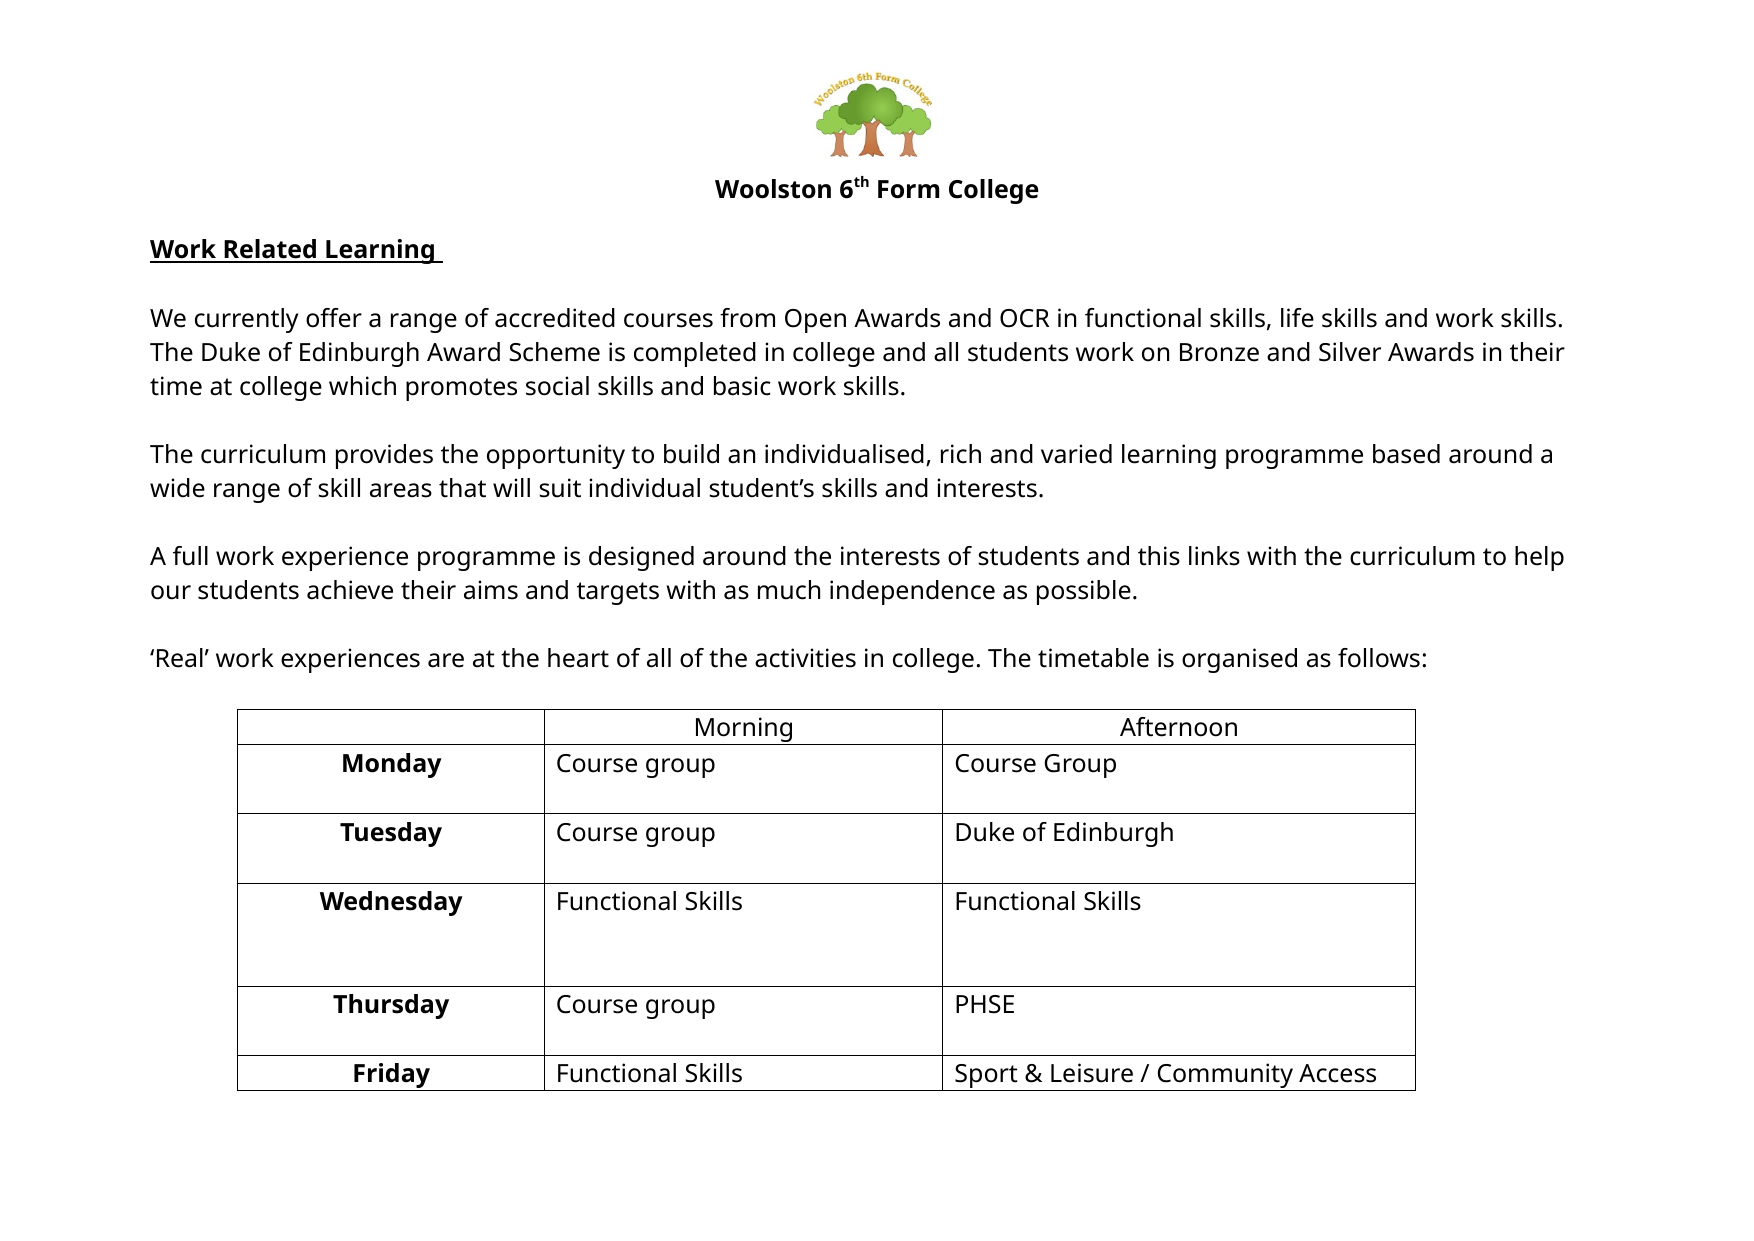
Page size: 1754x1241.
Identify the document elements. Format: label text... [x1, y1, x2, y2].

text ‘Real’ work experiences are at the heart of all of the activities in college. The timetable is organised as follows: [150, 641, 1604, 675]
table_cell Monday [238, 745, 544, 813]
text A full work experience programme is designed around the interests of students and this links with the curriculum to help our students achieve their aims and targets with as much independence as possible. [150, 539, 1604, 607]
table_cell Course group [545, 745, 942, 813]
text Work Related Learning [150, 232, 1604, 266]
table_cell Thursday [238, 987, 544, 1055]
table_cell Wednesday [238, 884, 544, 986]
table_cell Functional Skills [545, 884, 942, 986]
picture [811, 62, 937, 157]
table_cell Friday [238, 1056, 544, 1090]
text The Duke of Edinburgh Award Scheme is completed in college and all students work on Bronze and Silver Awards in their time at college which promotes social skills and basic work skills. [150, 334, 1604, 402]
text Woolston 6th Form College [150, 172, 1604, 206]
table_cell Duke of Edinburgh [943, 814, 1415, 882]
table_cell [943, 1056, 1415, 1090]
table_cell Functional Skills [943, 884, 1415, 986]
table_header [238, 710, 544, 744]
table_cell Course Group [943, 745, 1415, 813]
table_cell Course group [545, 987, 942, 1055]
table_header Morning [545, 710, 942, 744]
text The curriculum provides the opportunity to build an individualised, rich and varied learning programme based around a wide range of skill areas that will suit individual student’s skills and interests. [150, 437, 1604, 505]
table_cell Functional Skills [545, 1056, 942, 1090]
table_cell Tuesday [238, 814, 544, 882]
table_cell PHSE [943, 987, 1415, 1055]
text We currently offer a range of accredited courses from Open Awards and OCR in functional skills, life skills and work skills. [150, 300, 1604, 334]
table_cell Course group [545, 814, 942, 882]
table_header Afternoon [943, 710, 1415, 744]
